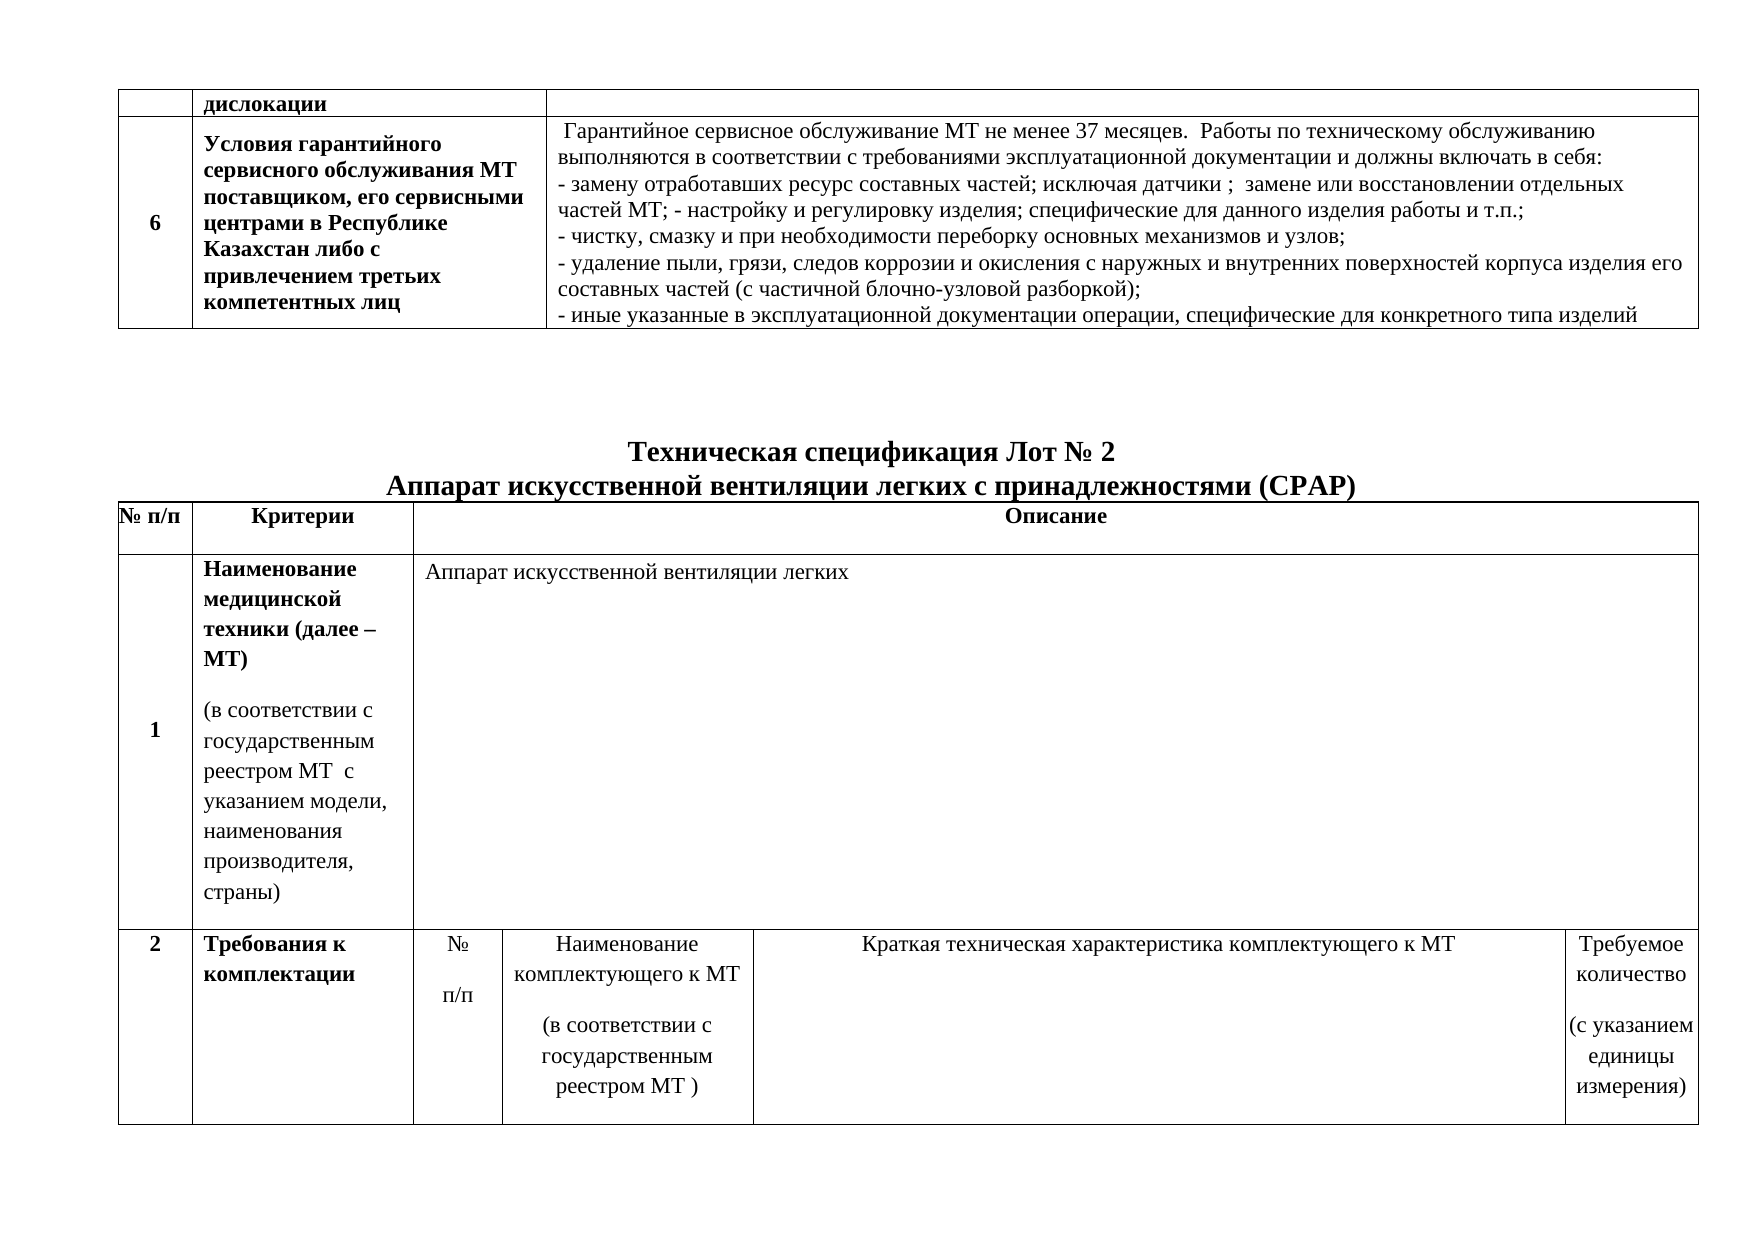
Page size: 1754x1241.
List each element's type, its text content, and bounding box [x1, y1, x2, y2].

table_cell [193, 90, 546, 116]
table_header № п/п [119, 503, 192, 554]
text Техническая спецификация Лот № 2 [59, 434, 1683, 468]
table_cell 1 [119, 555, 192, 929]
table_cell 5 [119, 90, 192, 116]
table_cell 2 [119, 930, 192, 1123]
table_cell Условия гарантийного сервисного обслуживания МТ поставщиком, его сервисными центрами в Республике Казахстан либо с привлечением третьих компетентных лиц [193, 117, 546, 328]
table_cell Краткая техническая характеристика комплектующего к МТ [754, 930, 1565, 1123]
table_cell 6 [119, 117, 192, 328]
table_cell Гарантийное сервисное обслуживание МТ не менее 37 месяцев. Работы по техническому обслуживанию выполняются в соответствии с требованиями эксплуатационной документации и должны включать в себя: - замену отработавших ресурс составных частей; исключая датчики ; замене или восстановлении отдельных частей МТ; - настройку и регулировку изделия; специфические для данного изделия работы и т.п.; - чистку, смазку и при необходимости переборку основных механизмов и узлов; - удаление пыли, грязи, следов коррозии и окисления с наружных и внутренних поверхностей корпуса изделия его составных частей (с частичной блочно-узловой разборкой); - иные указанные в эксплуатационной документации операции, специфические для конкретного типа изделий [547, 117, 1698, 328]
text Аппарат искусственной вентиляции легких c принадлежностями (CPAP) [59, 468, 1683, 501]
table_header Описание [414, 503, 1698, 554]
table_cell Аппарат искусственной вентиляции легких [414, 555, 1698, 929]
table_cell № п/п [414, 930, 502, 1123]
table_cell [193, 930, 413, 1123]
table_cell Требуемое количество (с указанием единицы измерения) [1566, 930, 1698, 1123]
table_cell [547, 90, 1698, 116]
table_header Критерии [193, 503, 413, 554]
table_cell Наименование медицинской техники (далее – МТ) (в соответствии с государственным реестром МТ с указанием модели, наименования производителя, страны) [193, 555, 413, 929]
table_cell Наименование комплектующего к МТ (в соответствии с государственным реестром МТ ) [503, 930, 753, 1123]
